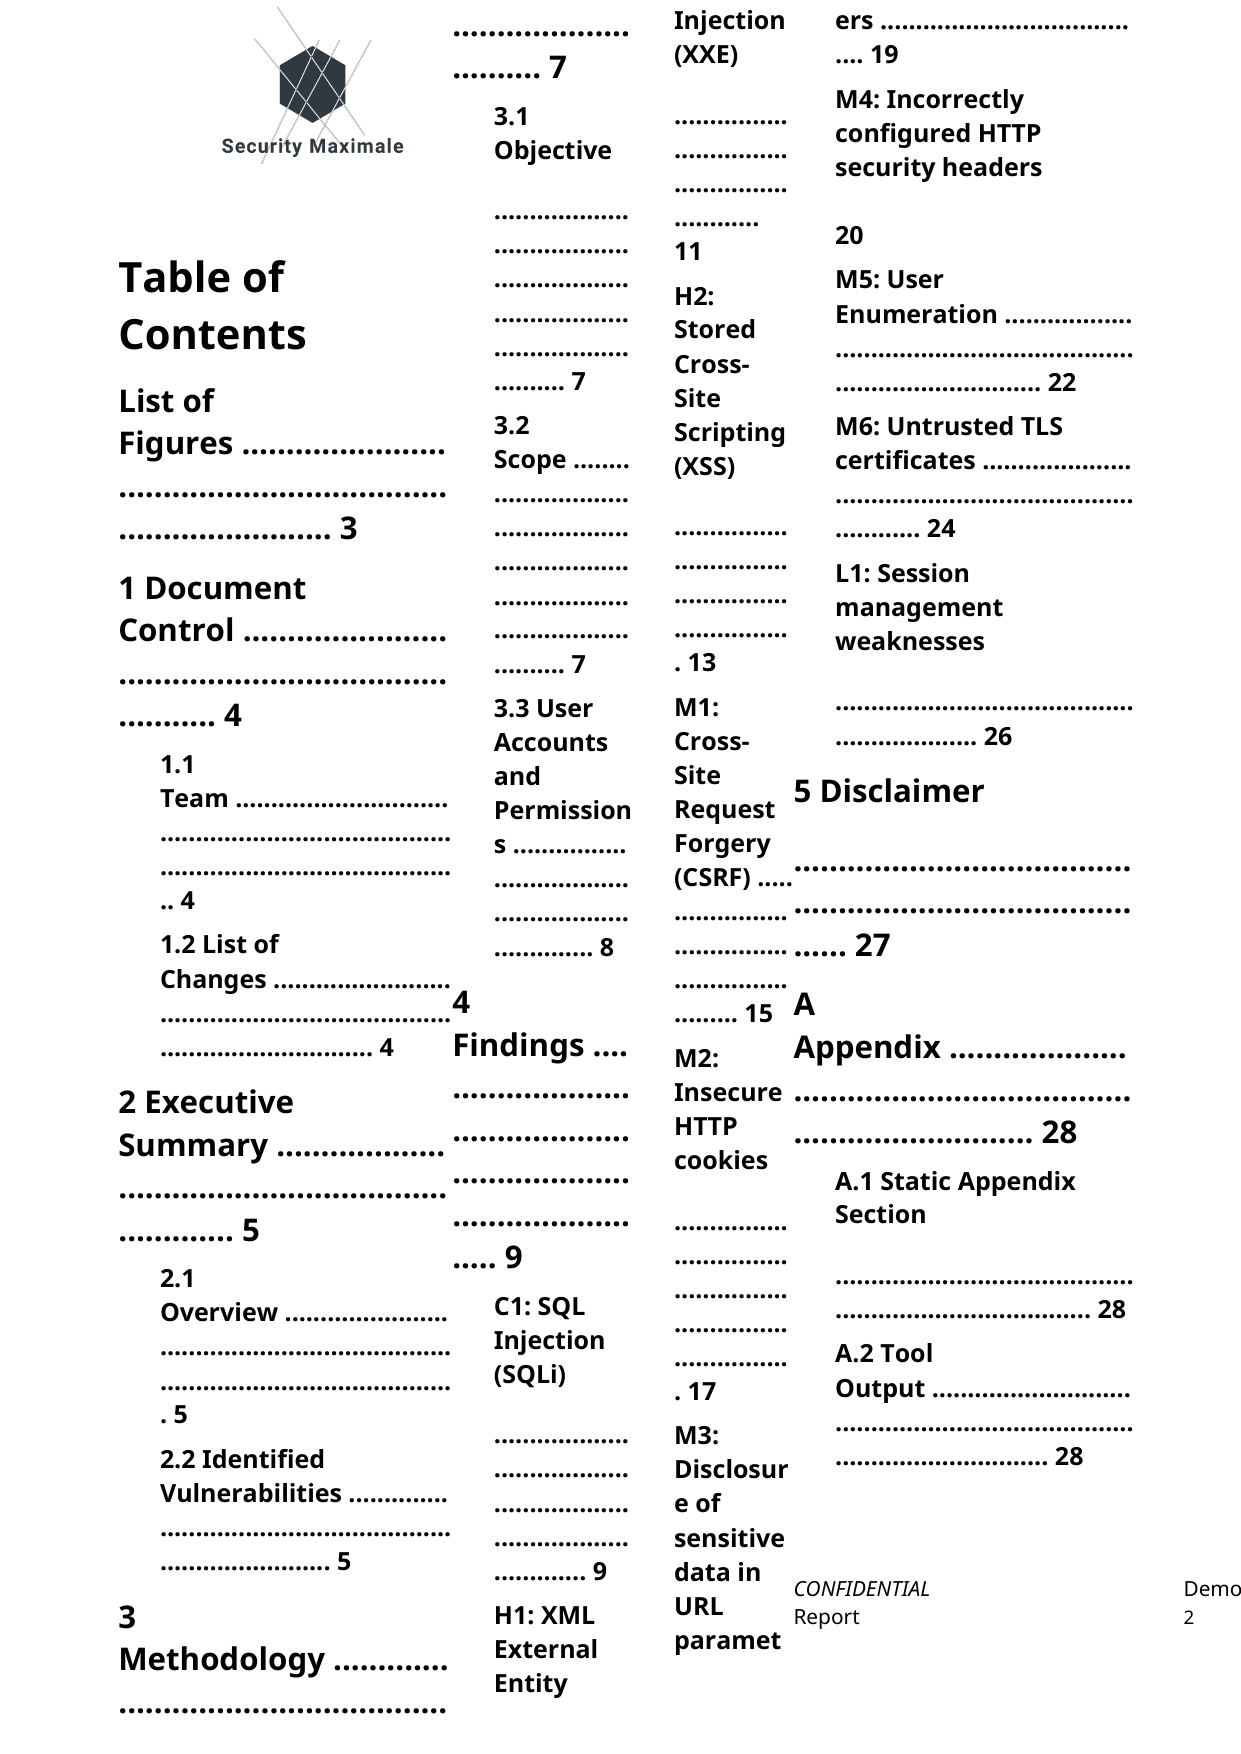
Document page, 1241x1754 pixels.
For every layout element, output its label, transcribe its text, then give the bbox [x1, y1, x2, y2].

text 1.1 Team .................................................................................................................. 4 [160, 746, 452, 917]
picture [204, 5, 421, 166]
text H2: Stored Cross-Site Scripting (XSS) ................................................................. 13 [674, 278, 793, 679]
text M1: Cross-Site Request Forgery (CSRF) .............................................................. 15 [674, 689, 793, 1030]
text C1: SQL Injection (SQLi) ......................................................................................... 9 [494, 1288, 632, 1587]
text A.2 Tool Output .................................................................................................... 28 [835, 1336, 1135, 1472]
text Table of Contents [118, 248, 452, 362]
text M2: Insecure HTTP cookies ................................................................................. 17 [674, 1041, 793, 1408]
text 2.1 Overview .......................................................................................................... 5 [160, 1261, 452, 1431]
text 1.2 List of Changes ................................................................................................ 4 [160, 927, 452, 1063]
text 3.1 Objective ......................................................................................................... 7 [494, 98, 632, 397]
text L1: Session management weaknesses .............................................................. 26 [835, 556, 1135, 752]
text CONFIDENTIAL Demo-Design-1 Report 2 [793, 1574, 1135, 1631]
text M3: Disclosure of sensitive data in URL parameters ....................................... 19 [835, 3, 1135, 71]
text A.1 Static Appendix Section .............................................................................. 28 [835, 1163, 1135, 1326]
text 3.2 Scope ................................................................................................................. 7 [494, 408, 632, 680]
text 3.3 User Accounts and Permissions .................................................................... 8 [494, 691, 632, 963]
text H1: XML External Entity Injection (XXE) ............................................................ 11 [494, 1598, 632, 1700]
text 4 Findings ......................................................................................... 9 [452, 980, 632, 1278]
text M3: Disclosure of sensitive data in URL parameters ....................................... 19 [674, 1418, 793, 1656]
text 2 Executive Summary ..................................................................... 5 [118, 1080, 452, 1251]
text 3 Methodology ................................................................................ 7 [452, 3, 632, 88]
text H1: XML External Entity Injection (XXE) ............................................................ 11 [674, 3, 793, 268]
text 5 Disclaimer .................................................................................. 27 [793, 769, 1135, 966]
text 2.2 Identified Vulnerabilities ............................................................................... 5 [160, 1442, 452, 1578]
text M4: Incorrectly configured HTTP security headers ......................................... 20 [835, 81, 1135, 252]
text A Appendix ..................................................................................... 28 [793, 982, 1135, 1153]
text 1 Document Control ....................................................................... 4 [118, 566, 452, 736]
text List of Figures .................................................................................... 3 [118, 378, 452, 549]
text 3 Methodology ................................................................................ 7 [118, 1594, 452, 1722]
text M5: User Enumeration ......................................................................................... 22 [835, 262, 1135, 398]
text M6: Untrusted TLS certificates ........................................................................... 24 [835, 409, 1135, 545]
